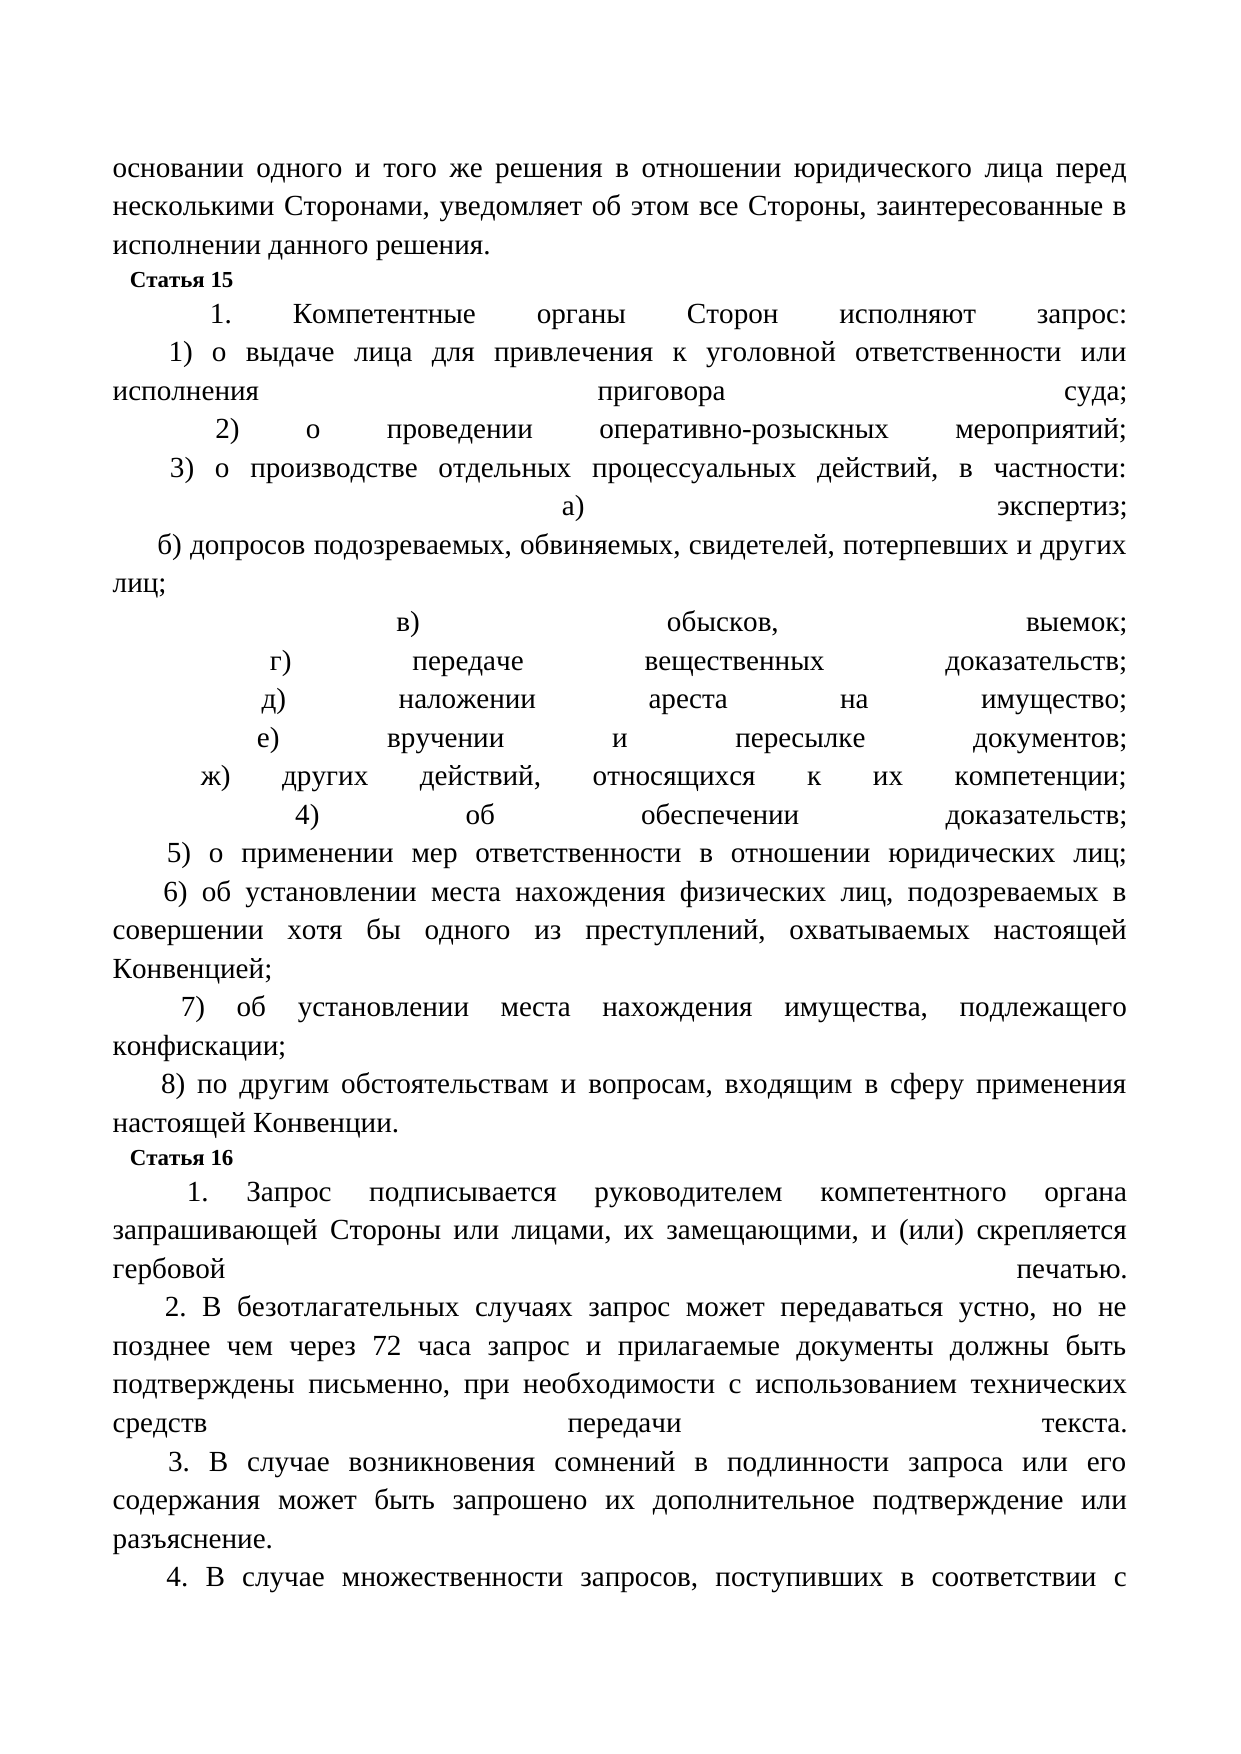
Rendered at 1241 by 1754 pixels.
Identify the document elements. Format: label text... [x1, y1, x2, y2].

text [112, 150, 1128, 261]
text Статья 16 [112, 1144, 1128, 1170]
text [112, 1174, 1128, 1593]
text 1. Компетентные органы Сторон исполняют запрос: 1) о выдаче лица для привлечения к уголовной ответственности или исполнения приговора суда; 2) о проведении оперативно-розыскных мероприятий; 3) о производстве отдельных процессуальных действий, в частности: а) экспертиз; б) допросов подозреваемых, обвиняемых, свидетелей, потерпевших и других лиц; в) обысков, выемок; г) передаче вещественных доказательств; д) наложении ареста на имущество; е) вручении и пересылке документов; ж) других действий, относящихся к их компетенции; 4) об обеспечении доказательств; 5) о применении мер ответственности в отношении юридических лиц; 6) об установлении места нахождения физических лиц, подозреваемых в совершении хотя бы одного из преступлений, охватываемых настоящей Конвенцией; 7) об установлении места нахождения имущества, подлежащего конфискации; 8) по другим обстоятельствам и вопросам, входящим в сферу применения настоящей Конвенции. [112, 296, 1128, 1139]
text Статья 15 [112, 266, 1128, 292]
